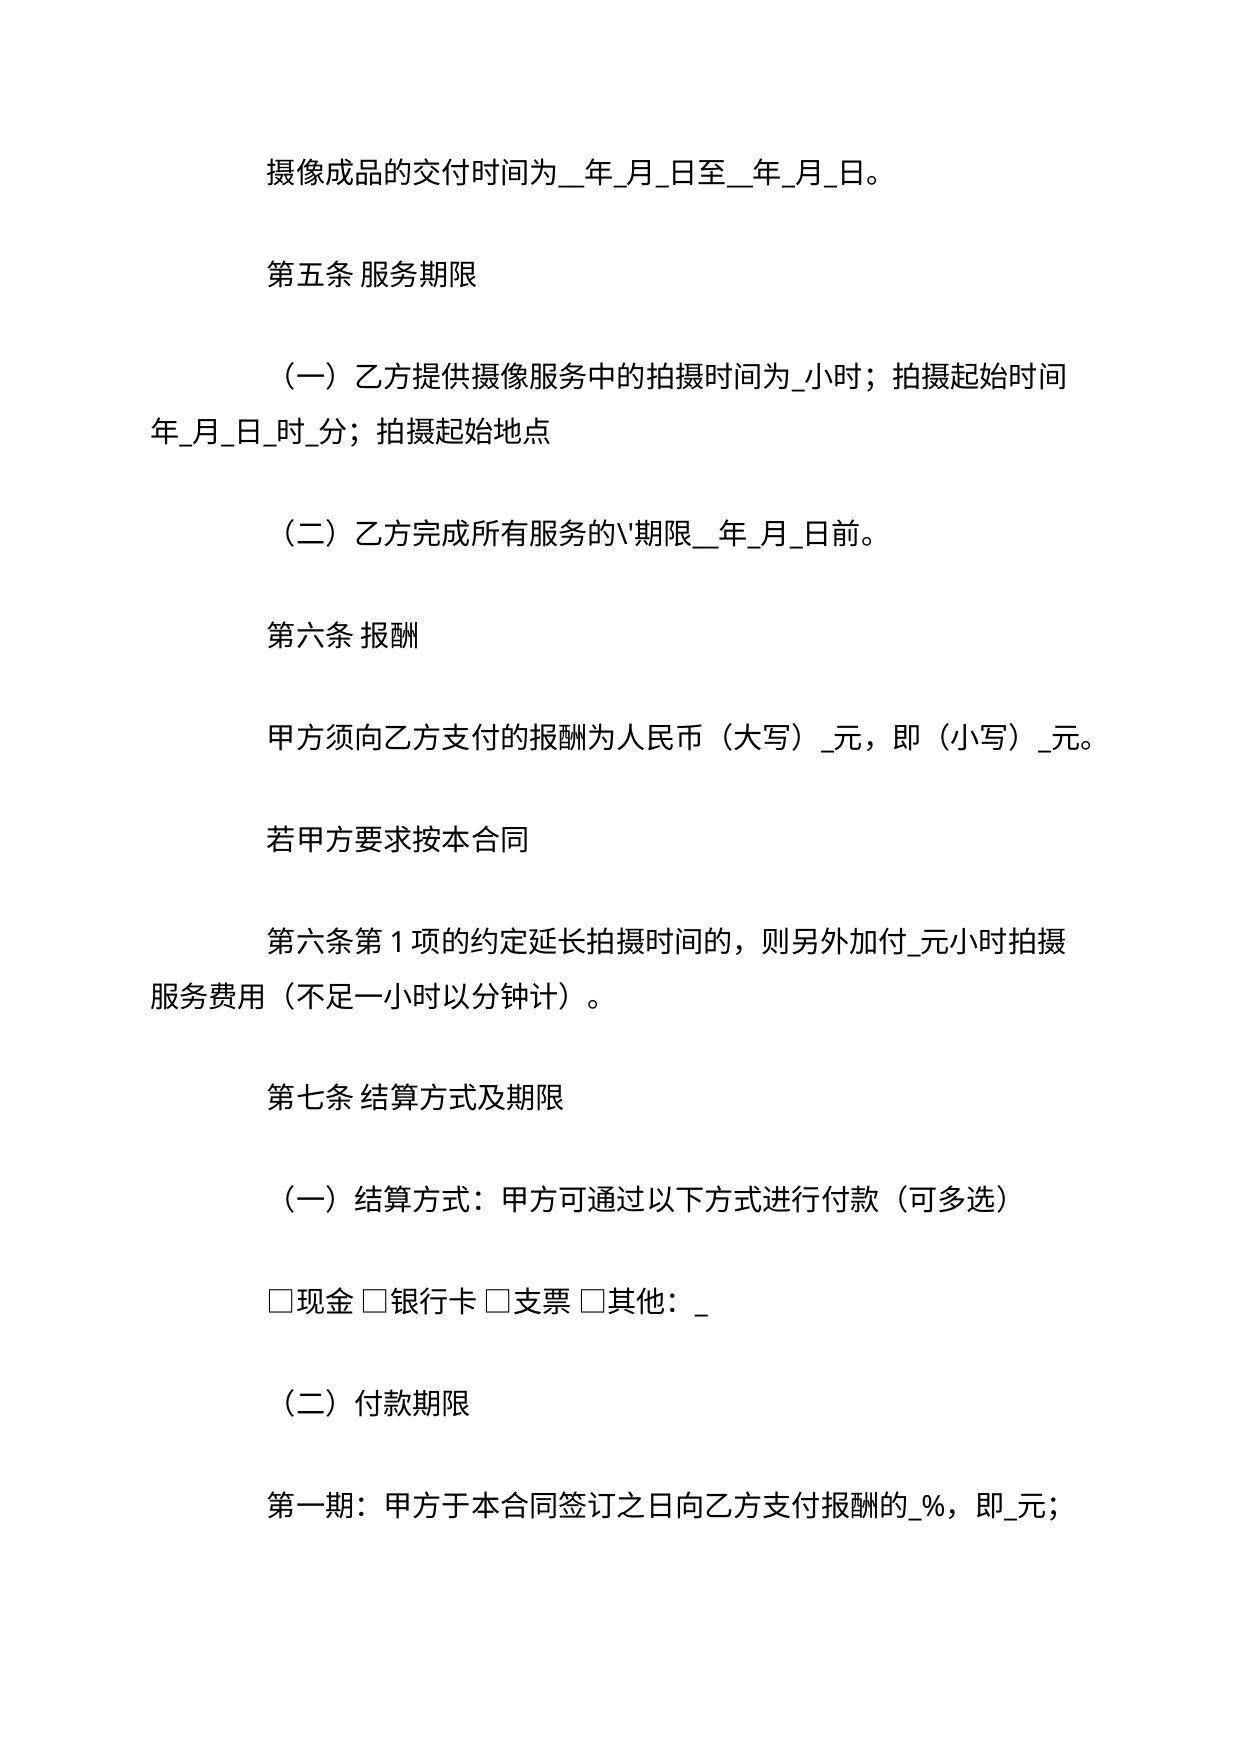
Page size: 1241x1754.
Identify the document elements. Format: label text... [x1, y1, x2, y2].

text 第一期：甲方于本合同签订之日向乙方支付报酬的_%，即_元； [150, 1482, 1090, 1525]
text 甲方须向乙方支付的报酬为人民币（大写）_元，即（小写）_元。 [150, 714, 1090, 757]
text （一）乙方提供摄像服务中的拍摄时间为_小时；拍摄起始时间年_月_日_时_分；拍摄起始地点 [150, 354, 1090, 451]
text （一）结算方式：甲方可通过以下方式进行付款（可多选） [150, 1177, 1090, 1219]
text 第六条 报酬 [150, 613, 1090, 655]
text 若甲方要求按本合同 [150, 816, 1090, 859]
text （二）付款期限 [150, 1381, 1090, 1423]
text 第六条第1项的约定延长拍摄时间的，则另外加付_元小时拍摄服务费用（不足一小时以分钟计）。 [150, 918, 1090, 1016]
text （二）乙方完成所有服务的\'期限__年_月_日前。 [150, 511, 1090, 553]
text 摄像成品的交付时间为__年_月_日至__年_月_日。 [150, 150, 1090, 192]
text 第五条 服务期限 [150, 252, 1090, 294]
text 第七条 结算方式及期限 [150, 1075, 1090, 1117]
text □现金 □银行卡 □支票 □其他：_ [150, 1278, 1090, 1321]
